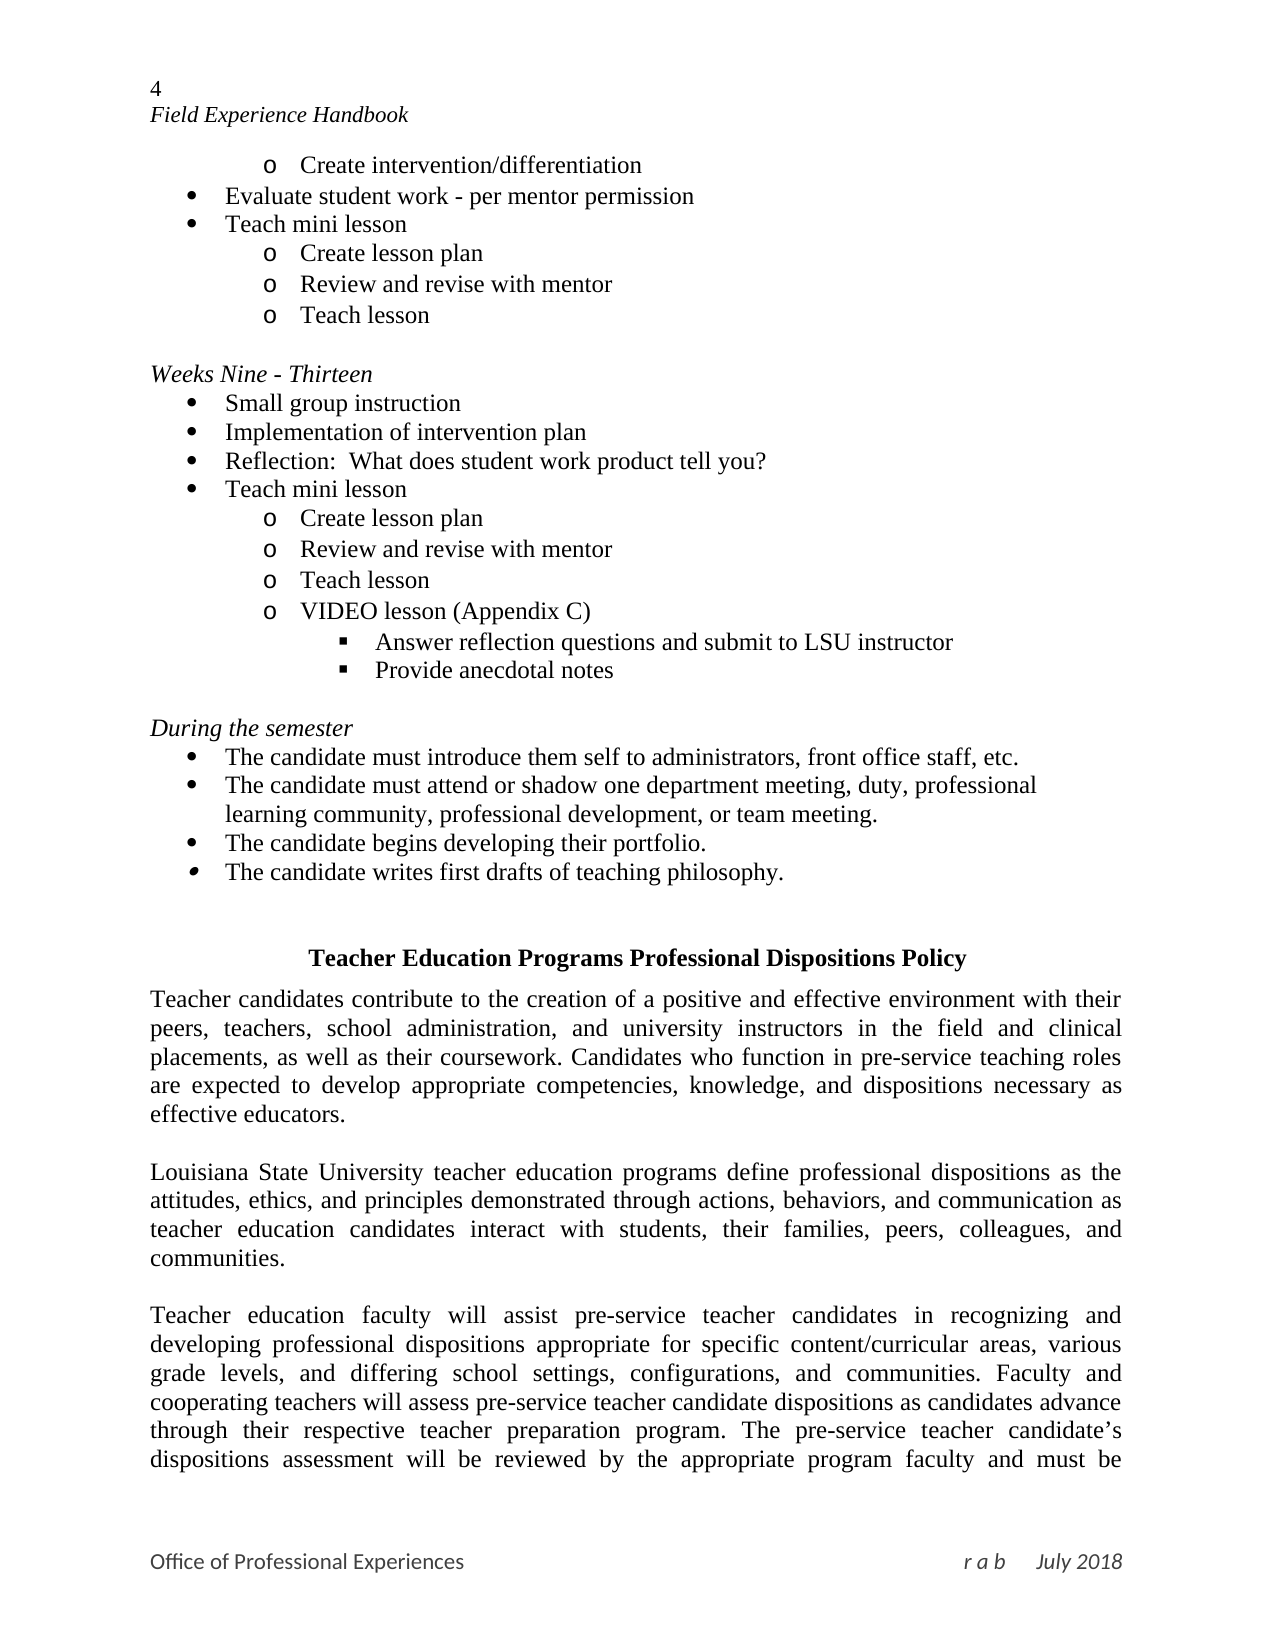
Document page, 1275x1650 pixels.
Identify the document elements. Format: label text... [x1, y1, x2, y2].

text Teacher candidates contribute to the creation of a positive and effective environment with their peers, teachers, school administration, and university instructors in the field and clinical placements, as well as their coursework. Candidates who function in pre-service teaching roles are expected to develop appropriate competencies, knowledge, and dispositions necessary as effective educators. [150, 984, 1123, 1128]
list Teach lesson [262, 300, 1125, 331]
list Create lesson plan [262, 503, 1125, 534]
list The candidate writes first drafts of teaching philosophy. [187, 857, 1125, 885]
text Weeks Nine - Thirteen [150, 359, 1125, 388]
text Teacher Education Programs Professional Dispositions Policy [150, 943, 1125, 972]
list Answer reflection questions and submit to LSU instructor [337, 627, 1125, 655]
list Create lesson plan [262, 238, 1125, 269]
list Evaluate student work - per mentor permission [187, 181, 1125, 209]
list Create intervention/differentiation [262, 150, 1125, 181]
list Teach lesson [262, 565, 1125, 596]
list Provide anecdotal notes [337, 655, 1125, 684]
list VIDEO lesson (Appendix C) [262, 596, 1125, 627]
text During the semester [150, 713, 1125, 742]
list Reflection: What does student work product tell you? [187, 446, 1125, 474]
list Teach mini lesson [187, 474, 1125, 503]
list Review and revise with mentor [262, 269, 1125, 300]
list The candidate must attend or shadow one department meeting, duty, professional learning community, professional development, or team meeting. [187, 770, 1125, 828]
list Review and revise with mentor [262, 534, 1125, 565]
list Small group instruction [187, 388, 1125, 417]
text Louisiana State University teacher education programs define professional dispositions as the attitudes, ethics, and principles demonstrated through actions, behaviors, and communication as teacher education candidates interact with students, their families, peers, colleagues, and communities. [150, 1157, 1123, 1272]
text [150, 1300, 1123, 1473]
list Teach mini lesson [187, 209, 1125, 238]
list Implementation of intervention plan [187, 417, 1125, 446]
list The candidate must introduce them self to administrators, front office staff, etc. [187, 742, 1125, 770]
list The candidate begins developing their portfolio. [187, 828, 1125, 857]
